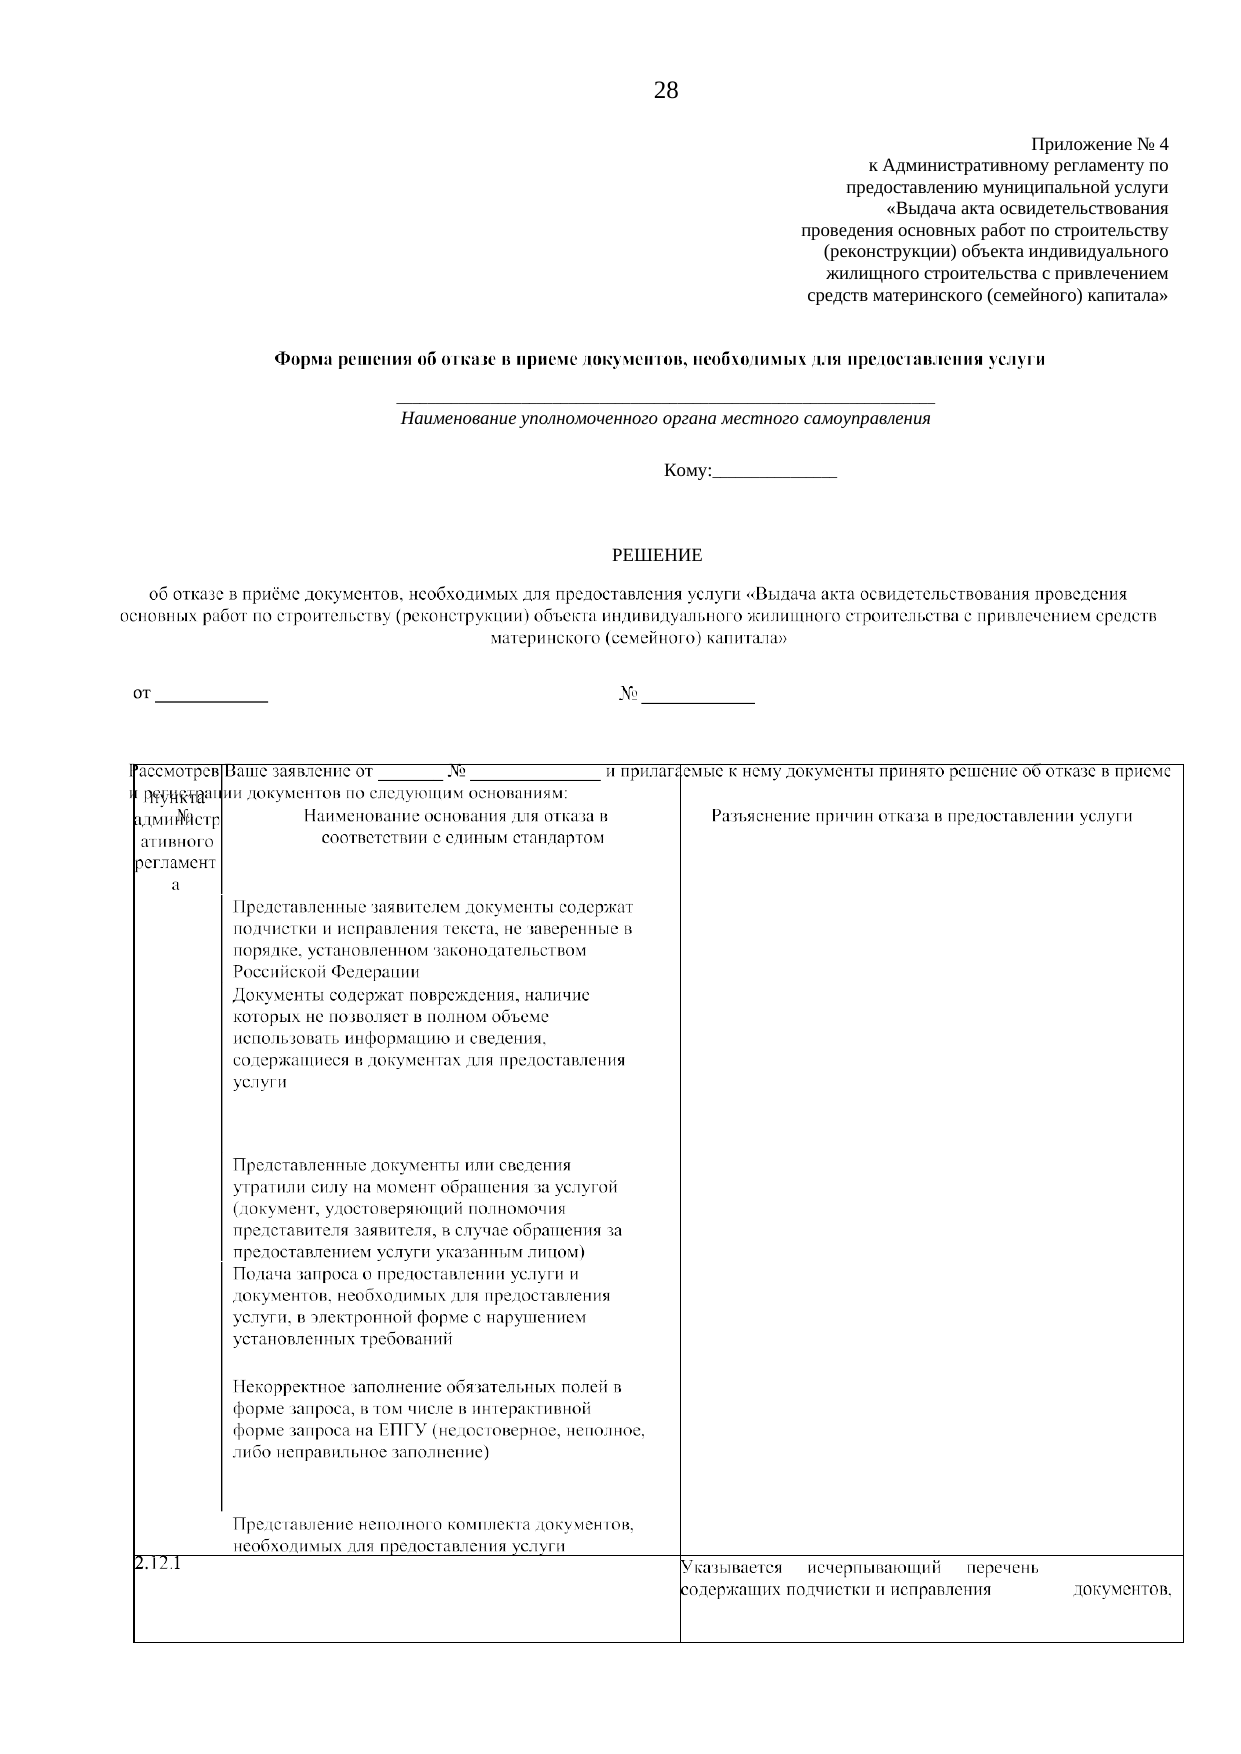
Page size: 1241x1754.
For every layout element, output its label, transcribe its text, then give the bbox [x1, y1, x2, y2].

text Кому:________________ [121, 459, 1211, 480]
table_header [681, 765, 1183, 1554]
text жилищного строительства с привлечением [121, 262, 1169, 283]
text «Выдача акта освидетельствования [121, 197, 1169, 219]
picture [1073, 1585, 1171, 1599]
table_header [135, 765, 680, 1554]
text предоставлению муниципальной услуги [121, 176, 1169, 197]
text проведения основных работ по строительству [121, 219, 1169, 240]
picture [128, 763, 134, 825]
text РЕШЕНИЕ [121, 544, 1211, 565]
table_cell [681, 1556, 1183, 1642]
text _____________________________________________________________________ [121, 388, 1211, 406]
picture [619, 686, 637, 700]
text к Административному регламенту по [121, 154, 1169, 176]
picture [680, 1560, 1038, 1599]
picture [120, 586, 1156, 647]
text (реконструкции) объекта индивидуального [121, 240, 1169, 262]
picture [275, 351, 1045, 369]
picture [134, 794, 220, 847]
text средств материнского (семейного) капитала» [121, 283, 1169, 305]
text Приложение № 4 [121, 132, 1169, 154]
picture [134, 859, 216, 890]
picture [322, 834, 604, 847]
text Наименование уполномоченного органа местного самоуправления [121, 407, 1211, 429]
picture [151, 1555, 172, 1569]
table_cell [135, 1556, 680, 1642]
